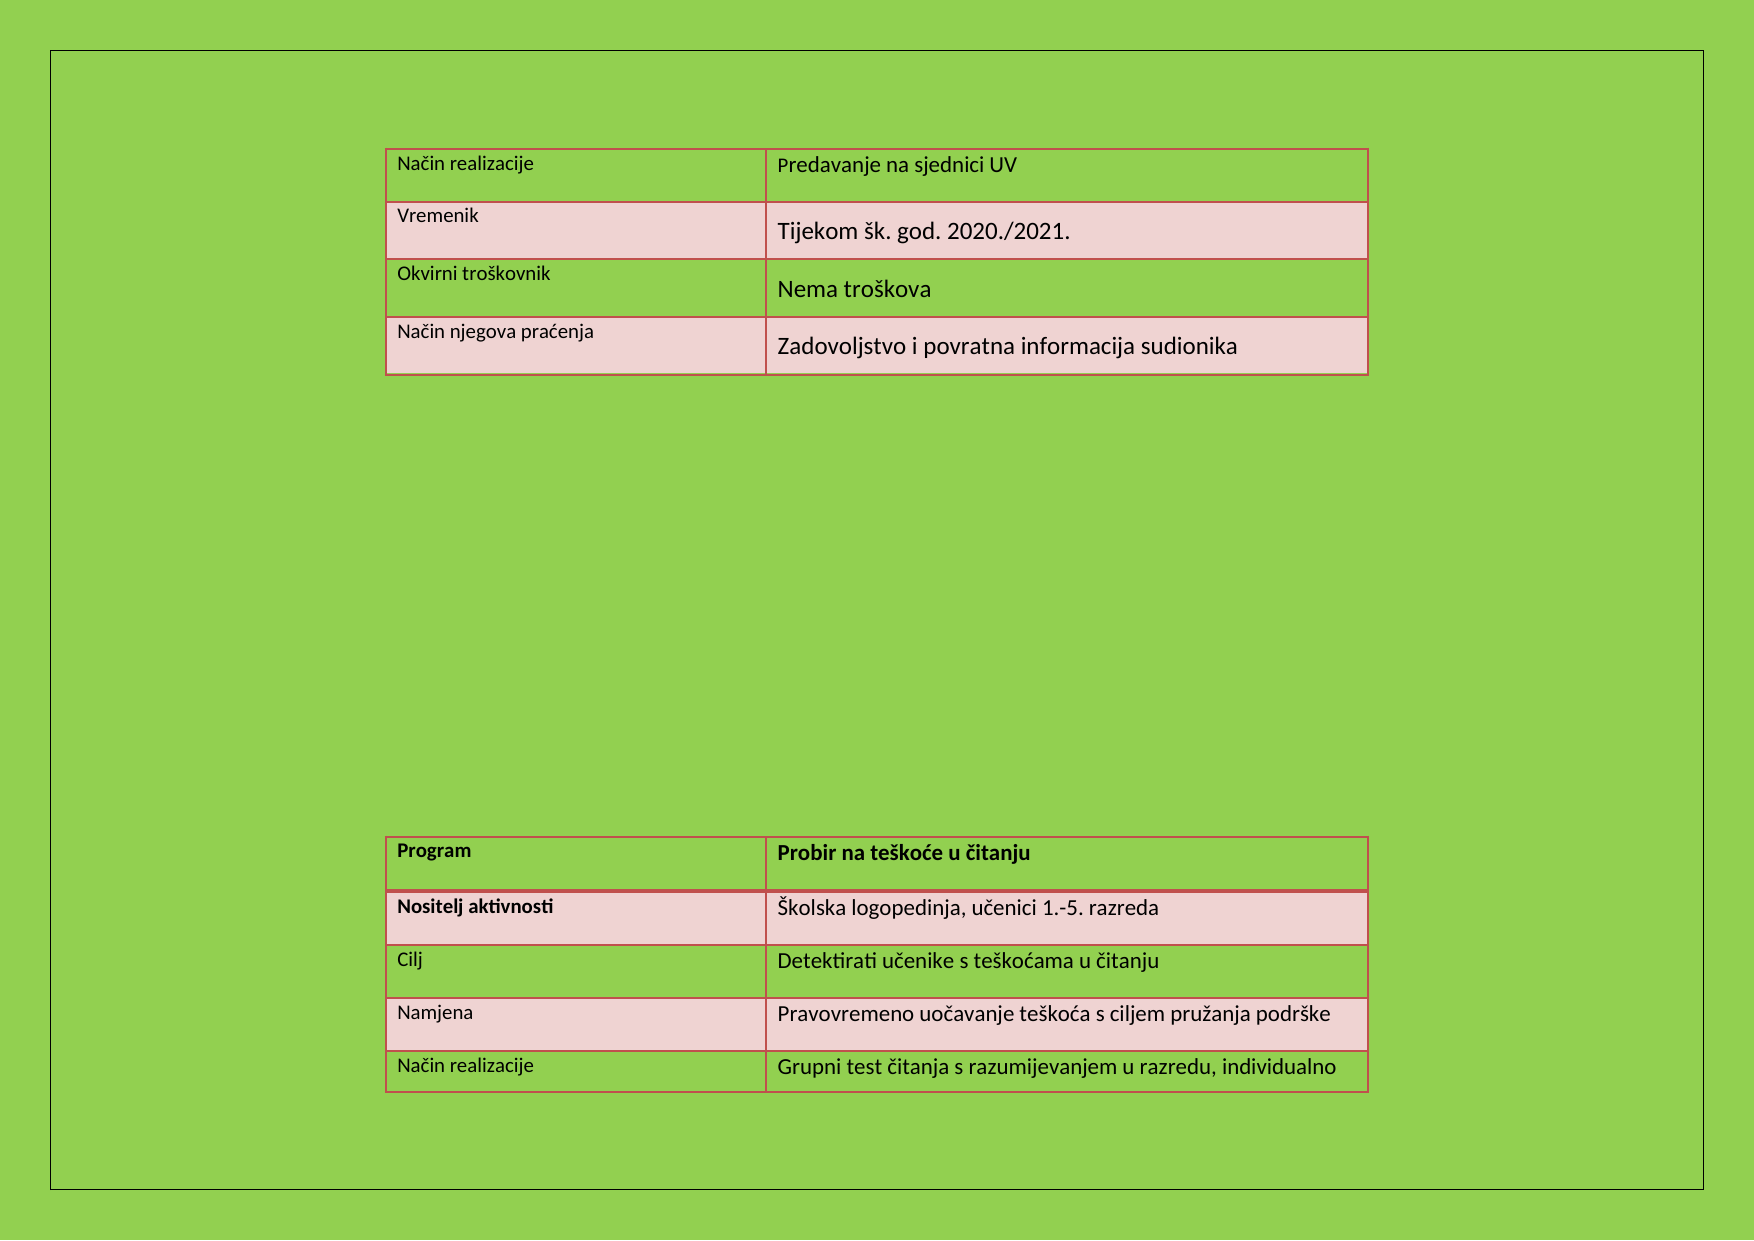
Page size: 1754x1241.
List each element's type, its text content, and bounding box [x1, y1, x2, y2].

table_cell Okvirni troškovnik [387, 260, 765, 316]
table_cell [767, 1052, 1367, 1091]
table_cell Zadovoljstvo i povratna informacija sudionika [767, 318, 1367, 373]
table_cell Način realizacije [387, 150, 765, 201]
table_cell Način njegova praćenja [387, 318, 765, 373]
table_header Probir na teškoće u čitanju [767, 838, 1367, 888]
table_cell Vremenik [387, 203, 765, 258]
table_cell Način realizacije [387, 1052, 765, 1091]
table_cell Pravovremeno uočavanje teškoća s ciljem pružanja podrške [767, 999, 1367, 1050]
table_cell Školska logopedinja, učenici 1.-5. razreda [767, 893, 1367, 944]
table_cell Nositelj aktivnosti [387, 893, 765, 944]
table_cell Predavanje na sjednici UV [767, 150, 1367, 201]
table_cell Nema troškova [767, 260, 1367, 316]
table_cell Namjena [387, 999, 765, 1050]
table_header Program [387, 838, 765, 888]
table_cell Cilj [387, 946, 765, 997]
table_cell Detektirati učenike s teškoćama u čitanju [767, 946, 1367, 997]
table_cell Tijekom šk. god. 2020./2021. [767, 203, 1367, 258]
